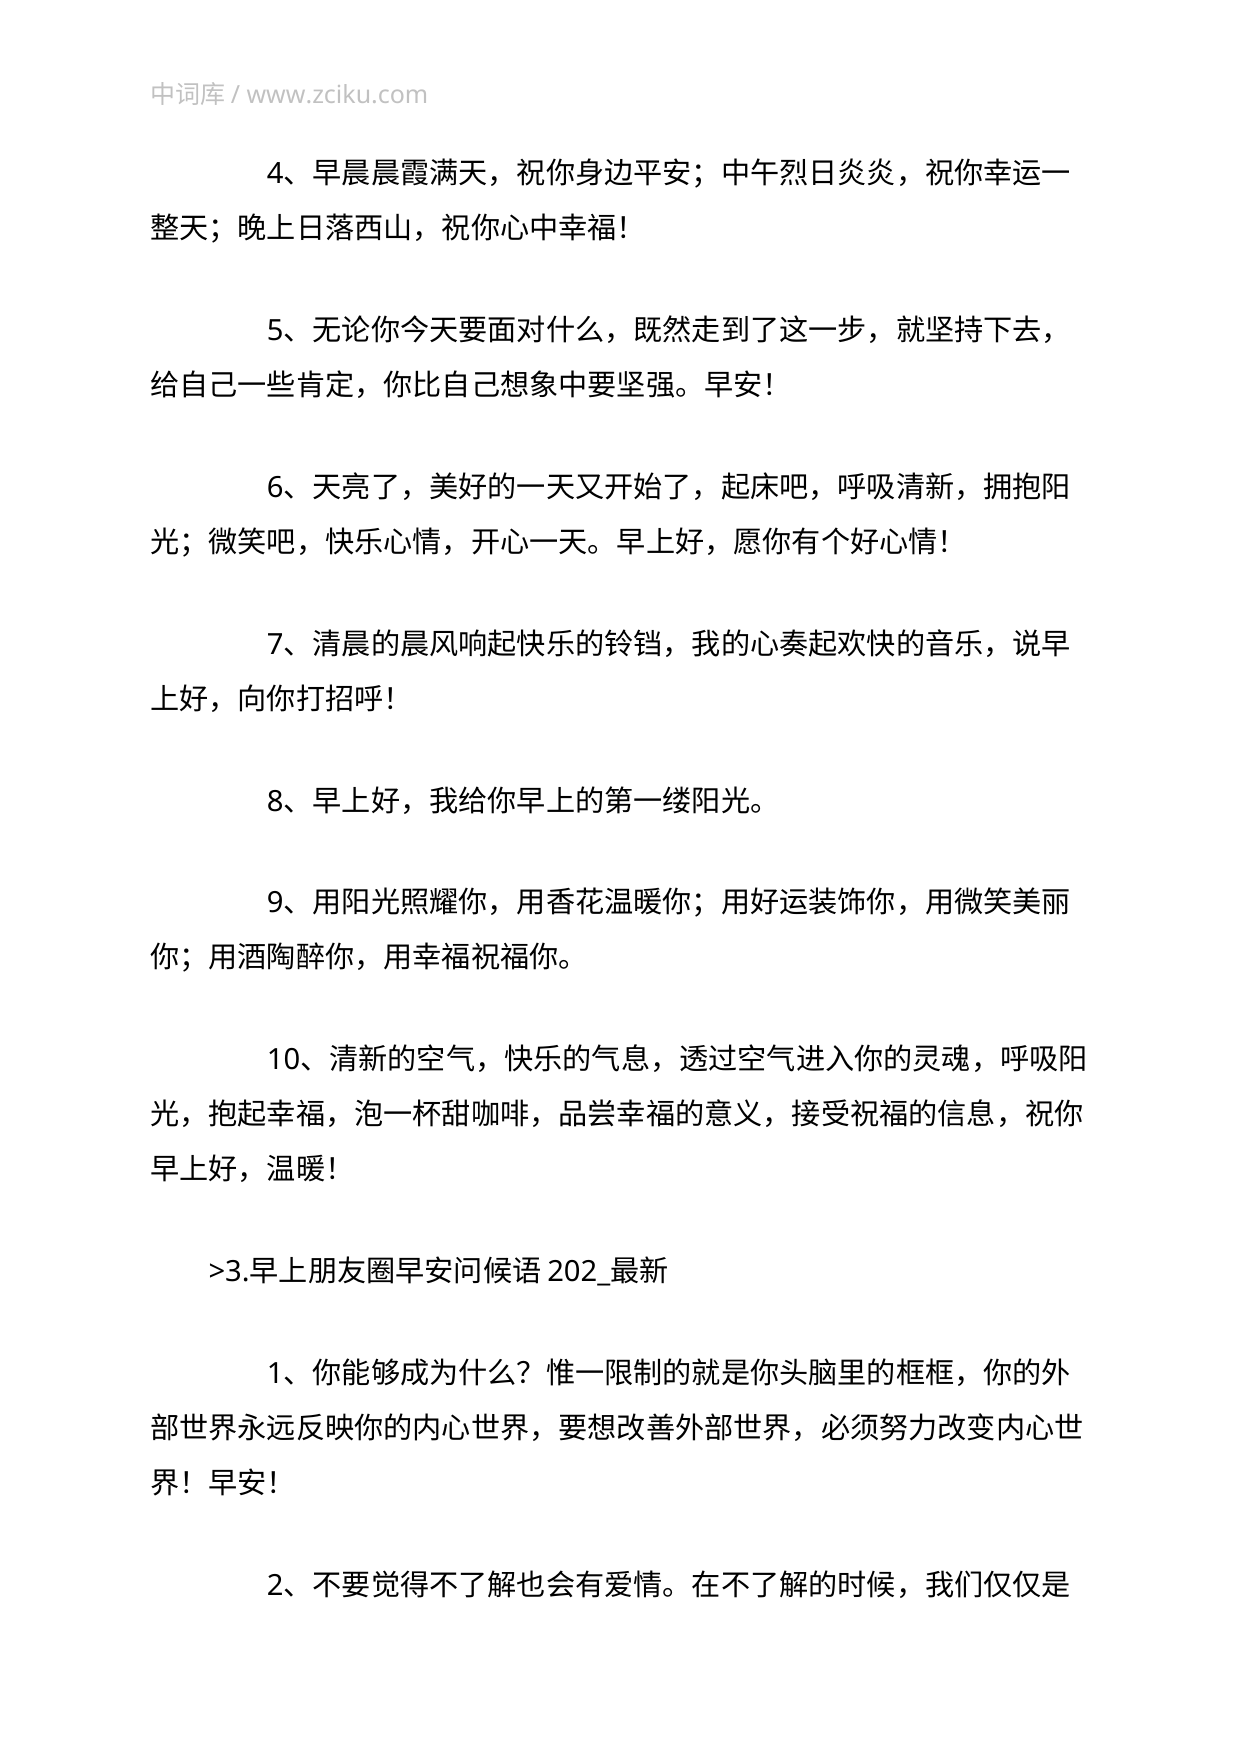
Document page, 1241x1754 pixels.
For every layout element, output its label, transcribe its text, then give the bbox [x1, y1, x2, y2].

text 9、用阳光照耀你，用香花温暖你；用好运装饰你，用微笑美丽你；用酒陶醉你，用幸福祝福你。 [150, 879, 1090, 976]
text 10、清新的空气，快乐的气息，透过空气进入你的灵魂，呼吸阳光，抱起幸福，泡一杯甜咖啡，品尝幸福的意义，接受祝福的信息，祝你早上好，温暖！ [150, 1036, 1090, 1188]
text 7、清晨的晨风响起快乐的铃铛，我的心奏起欢快的音乐，说早上好，向你打招呼！ [150, 620, 1090, 718]
text 5、无论你今天要面对什么，既然走到了这一步，就坚持下去，给自己一些肯定，你比自己想象中要坚强。早安！ [150, 307, 1090, 404]
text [150, 1561, 1090, 1603]
text 6、天亮了，美好的一天又开始了，起床吧，呼吸清新，拥抱阳光；微笑吧，快乐心情，开心一天。早上好，愿你有个好心情！ [150, 463, 1090, 561]
text 4、早晨晨霞满天，祝你身边平安；中午烈日炎炎，祝你幸运一整天；晚上日落西山，祝你心中幸福！ [150, 150, 1090, 247]
text 1、你能够成为什么？惟一限制的就是你头脑里的框框，你的外部世界永远反映你的内心世界，要想改善外部世界，必须努力改变内心世界！早安！ [150, 1349, 1090, 1502]
text 8、早上好，我给你早上的第一缕阳光。 [150, 777, 1090, 819]
text >3.早上朋友圈早安问候语202_最新 [150, 1247, 1090, 1290]
